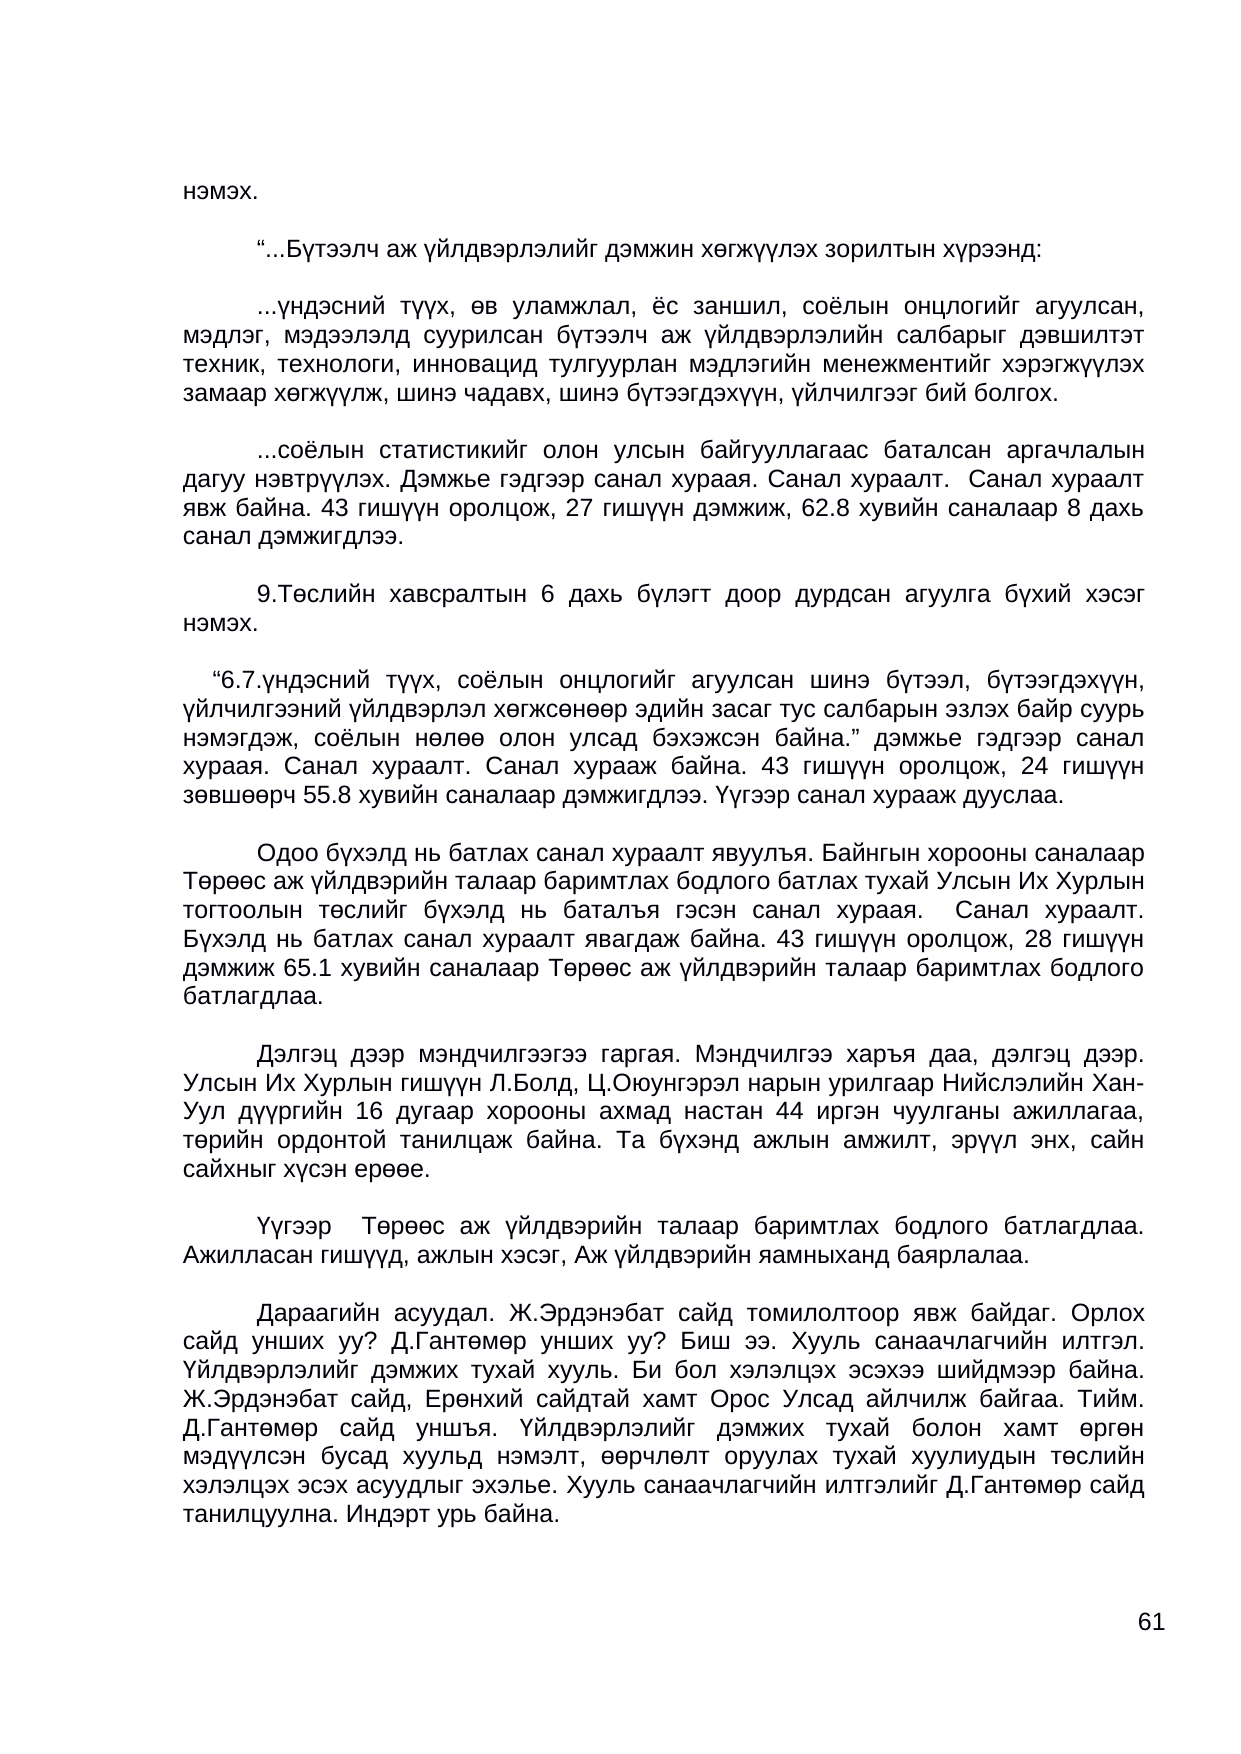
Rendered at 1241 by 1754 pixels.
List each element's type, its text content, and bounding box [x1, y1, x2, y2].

text 9.Төслийн хавсралтын 6 дахь бүлэгт доор дурдсан агуулга бүхий хэсэг нэмэх. [183, 579, 1146, 636]
text Үүгээр Төрөөс аж үйлдвэрийн талаар баримтлах бодлого батлагдлаа. Ажилласан гишүүд, ажлын хэсэг, Аж үйлдвэрийн яамныханд баярлалаа. [183, 1211, 1146, 1269]
text “...Бүтээлч аж үйлдвэрлэлийг дэмжин хөгжүүлэх зорилтын хүрээнд: [183, 234, 1146, 263]
text “6.7.үндэсний түүх, соёлын онцлогийг агуулсан шинэ бүтээл, бүтээгдэхүүн, үйлчилгээний үйлдвэрлэл хөгжсөнөөр эдийн засаг тус салбарын эзлэх байр суурь нэмэгдэж, соёлын нөлөө олон улсад бэхэжсэн байна.” дэмжье гэдгээр санал хураая. Санал хураалт. Санал хурааж байна. 43 гишүүн оролцож, 24 гишүүн зөвшөөрч 55.8 хувийн саналаар дэмжигдлээ. Үүгээр санал хурааж дууслаа. [183, 665, 1146, 809]
text Одоо бүхэлд нь батлах санал хураалт явуулъя. Байнгын хорооны саналаар Төрөөс аж үйлдвэрийн талаар баримтлах бодлого батлах тухай Улсын Их Хурлын тогтоолын төслийг бүхэлд нь баталъя гэсэн санал хураая. Санал хураалт. Бүхэлд нь батлах санал хураалт явагдаж байна. 43 гишүүн оролцож, 28 гишүүн дэмжиж 65.1 хувийн саналаар Төрөөс аж үйлдвэрийн талаар баримтлах бодлого батлагдлаа. [183, 838, 1146, 1010]
text ...соёлын статистикийг олон улсын байгууллагаас баталсан аргачлалын дагуу нэвтрүүлэх. Дэмжье гэдгээр санал хураая. Санал хураалт. Санал хураалт явж байна. 43 гишүүн оролцож, 27 гишүүн дэмжиж, 62.8 хувийн саналаар 8 дахь санал дэмжигдлээ. [183, 435, 1146, 550]
text Дэлгэц дээр мэндчилгээгээ гаргая. Мэндчилгээ харъя даа, дэлгэц дээр. Улсын Их Хурлын гишүүн Л.Болд, Ц.Оюунгэрэл нарын урилгаар Нийслэлийн Хан-Уул дүүргийн 16 дугаар хорооны ахмад настан 44 иргэн чуулганы ажиллагаа, төрийн ордонтой танилцаж байна. Та бүхэнд ажлын амжилт, эрүүл энх, сайн сайхныг хүсэн ерөөе. [183, 1039, 1146, 1183]
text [183, 176, 1146, 205]
text Дараагийн асуудал. Ж.Эрдэнэбат сайд томилолтоор явж байдаг. Орлох сайд унших уу? Д.Гантөмөр унших уу? Биш ээ. Хууль санаачлагчийн илтгэл. Үйлдвэрлэлийг дэмжих тухай хууль. Би бол хэлэлцэх эсэхээ шийдмээр байна. Ж.Эрдэнэбат сайд, Ерөнхий сайдтай хамт Орос Улсад айлчилж байгаа. Тийм. Д.Гантөмөр сайд уншъя. Үйлдвэрлэлийг дэмжих тухай болон хамт өргөн мэдүүлсэн бусад хуульд нэмэлт, өөрчлөлт оруулах тухай хуулиудын төслийн хэлэлцэх эсэх асуудлыг эхэлье. Хууль санаачлагчийн илтгэлийг Д.Гантөмөр сайд танилцуулна. Индэрт урь байна. [183, 1298, 1146, 1528]
text ...үндэсний түүх, өв уламжлал, ёс заншил, соёлын онцлогийг агуулсан, мэдлэг, мэдээлэлд суурилсан бүтээлч аж үйлдвэрлэлийн салбарыг дэвшилтэт техник, технологи, инновацид тулгуурлан мэдлэгийн менежментийг хэрэгжүүлэх замаар хөгжүүлж, шинэ чадавх, шинэ бүтээгдэхүүн, үйлчилгээг бий болгох. [183, 291, 1146, 406]
